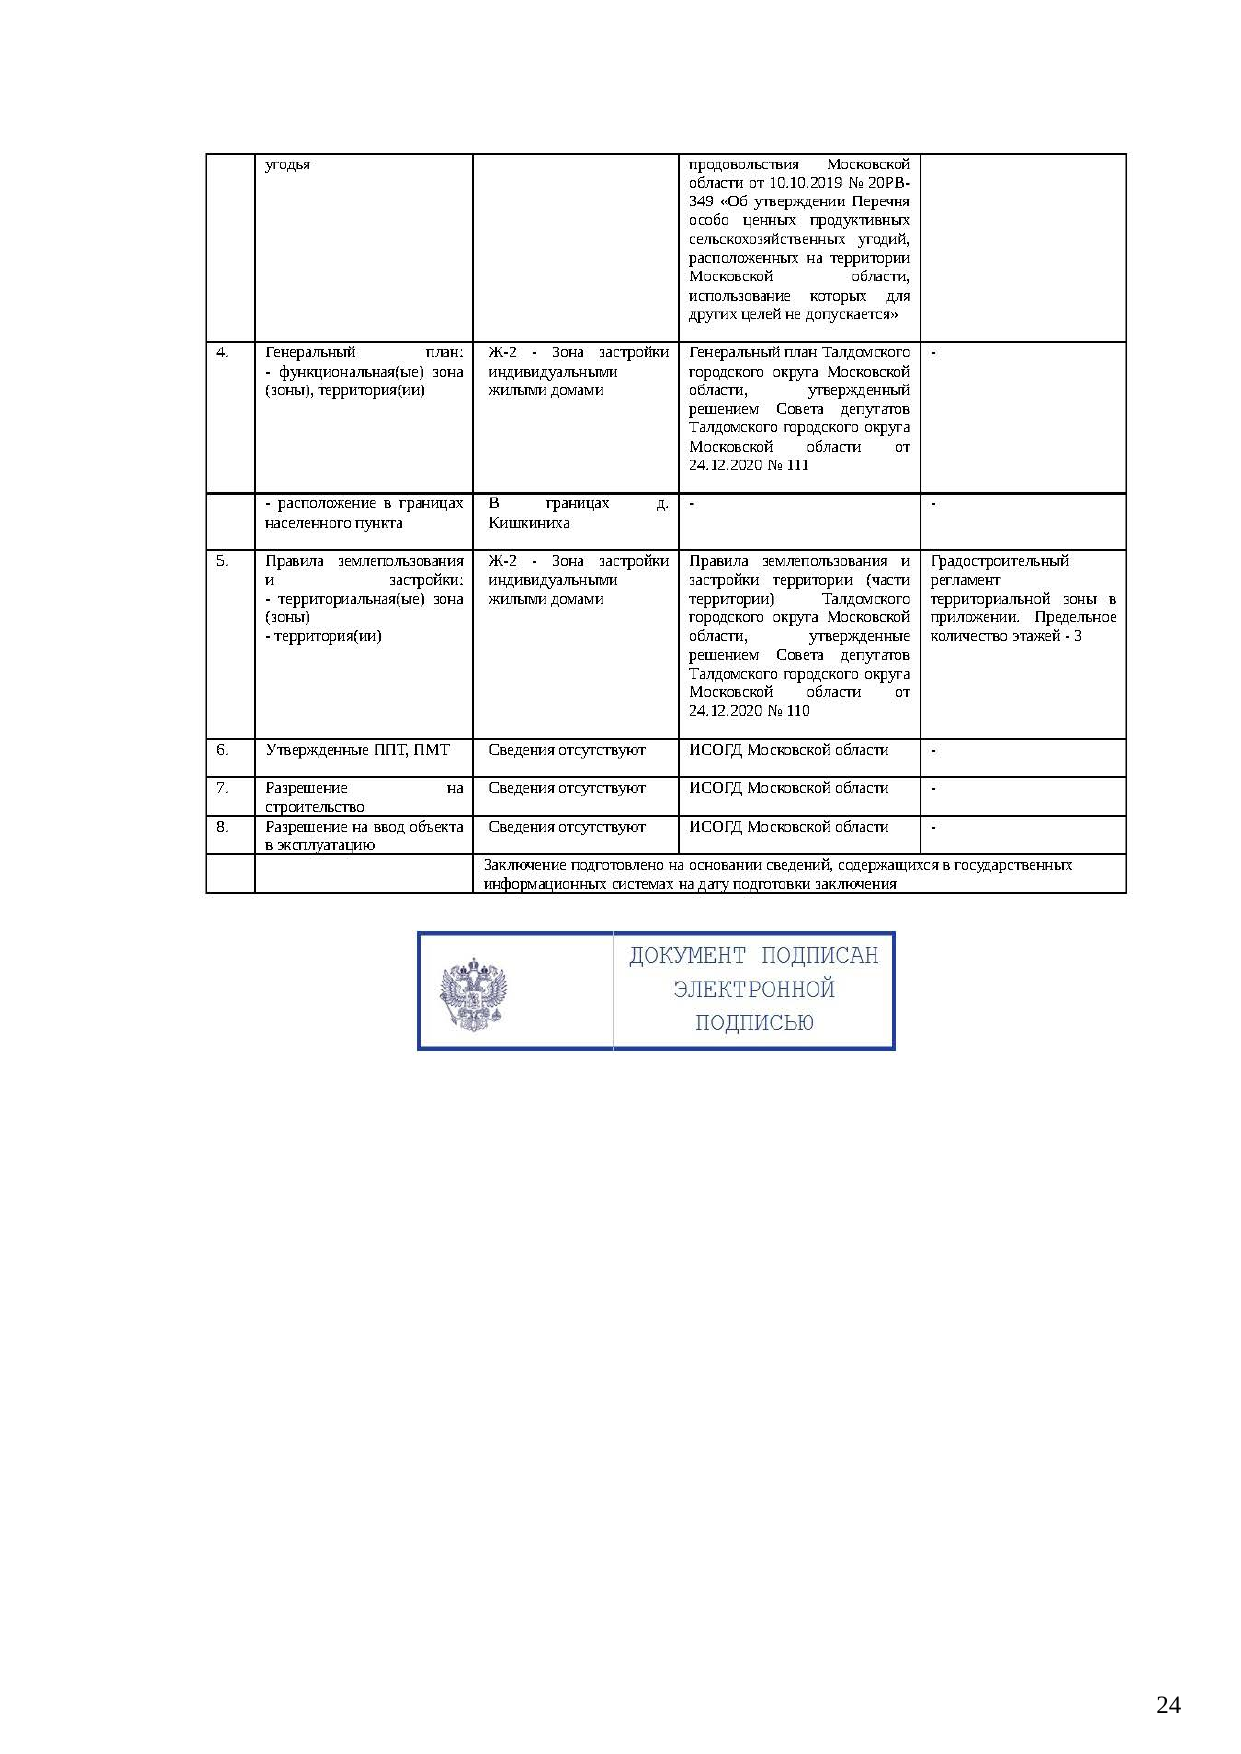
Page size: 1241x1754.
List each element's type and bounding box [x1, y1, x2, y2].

picture [103, 88, 1182, 1615]
